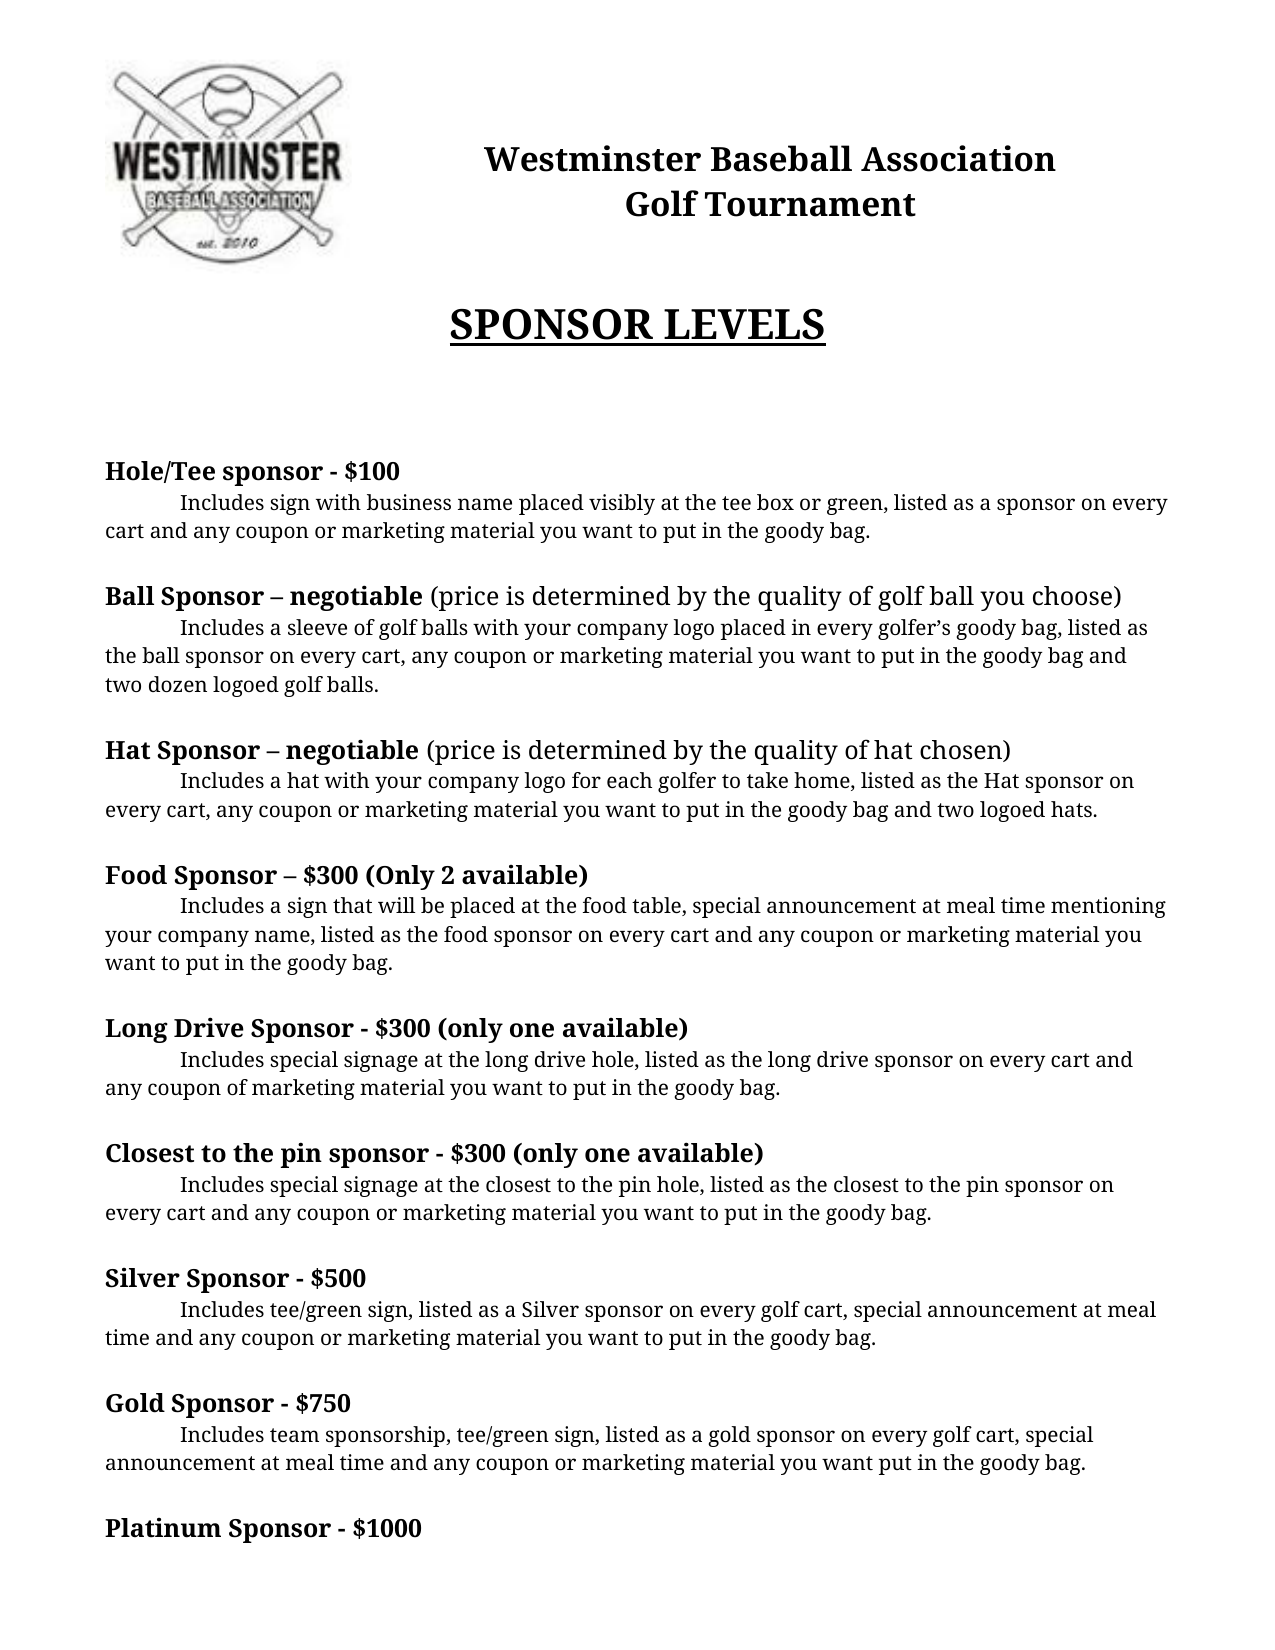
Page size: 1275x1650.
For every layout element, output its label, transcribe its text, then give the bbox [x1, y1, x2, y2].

text Includes tee/green sign, listed as a Silver sponsor on every golf cart, special announcement at meal time and any coupon or marketing material you want to put in the goody bag. [105, 1295, 1170, 1352]
text Hole/Tee sponsor - $100 [105, 454, 1170, 488]
text Platinum Sponsor - $1000 [105, 1511, 1170, 1545]
text Includes a sleeve of golf balls with your company logo placed in every golfer’s goody bag, listed as the ball sponsor on every cart, any coupon or marketing material you want to put in the goody bag and two dozen logoed golf balls. [105, 613, 1170, 698]
text Hat Sponsor – negotiable (price is determined by the quality of hat chosen) [105, 732, 1170, 767]
text SPONSOR LEVELS [105, 295, 1170, 352]
text Food Sponsor – $300 (Only 2 available) [105, 857, 1170, 892]
text Ball Sponsor – negotiable (price is determined by the quality of golf ball you choose) [105, 579, 1170, 613]
text Includes a sign that will be placed at the food table, special announcement at meal time mentioning your company name, listed as the food sponsor on every cart and any coupon or marketing material you want to put in the goody bag. [105, 892, 1170, 977]
text Includes a hat with your company logo for each golfer to take home, listed as the Hat sponsor on every cart, any coupon or marketing material you want to put in the goody bag and two logoed hats. [105, 767, 1170, 823]
text Silver Sponsor - $500 [105, 1261, 1170, 1295]
text Includes special signage at the long drive hole, listed as the long drive sponsor on every cart and any coupon of marketing material you want to put in the goody bag. [105, 1045, 1170, 1102]
text Golf Tournament [352, 181, 1170, 227]
text Includes team sponsorship, tee/green sign, listed as a gold sponsor on every golf cart, special announcement at meal time and any coupon or marketing material you want put in the goody bag. [105, 1420, 1170, 1477]
picture [105, 45, 352, 292]
text Westminster Baseball Association [352, 136, 1170, 181]
text Includes sign with business name placed visibly at the tee box or green, listed as a sponsor on every cart and any coupon or marketing material you want to put in the goody bag. [105, 488, 1170, 545]
text Gold Sponsor - $750 [105, 1386, 1170, 1420]
text Includes special signage at the closest to the pin hole, listed as the closest to the pin sponsor on every cart and any coupon or marketing material you want to put in the goody bag. [105, 1170, 1170, 1227]
text Long Drive Sponsor - $300 (only one available) [105, 1011, 1170, 1045]
text Closest to the pin sponsor - $300 (only one available) [105, 1136, 1170, 1170]
